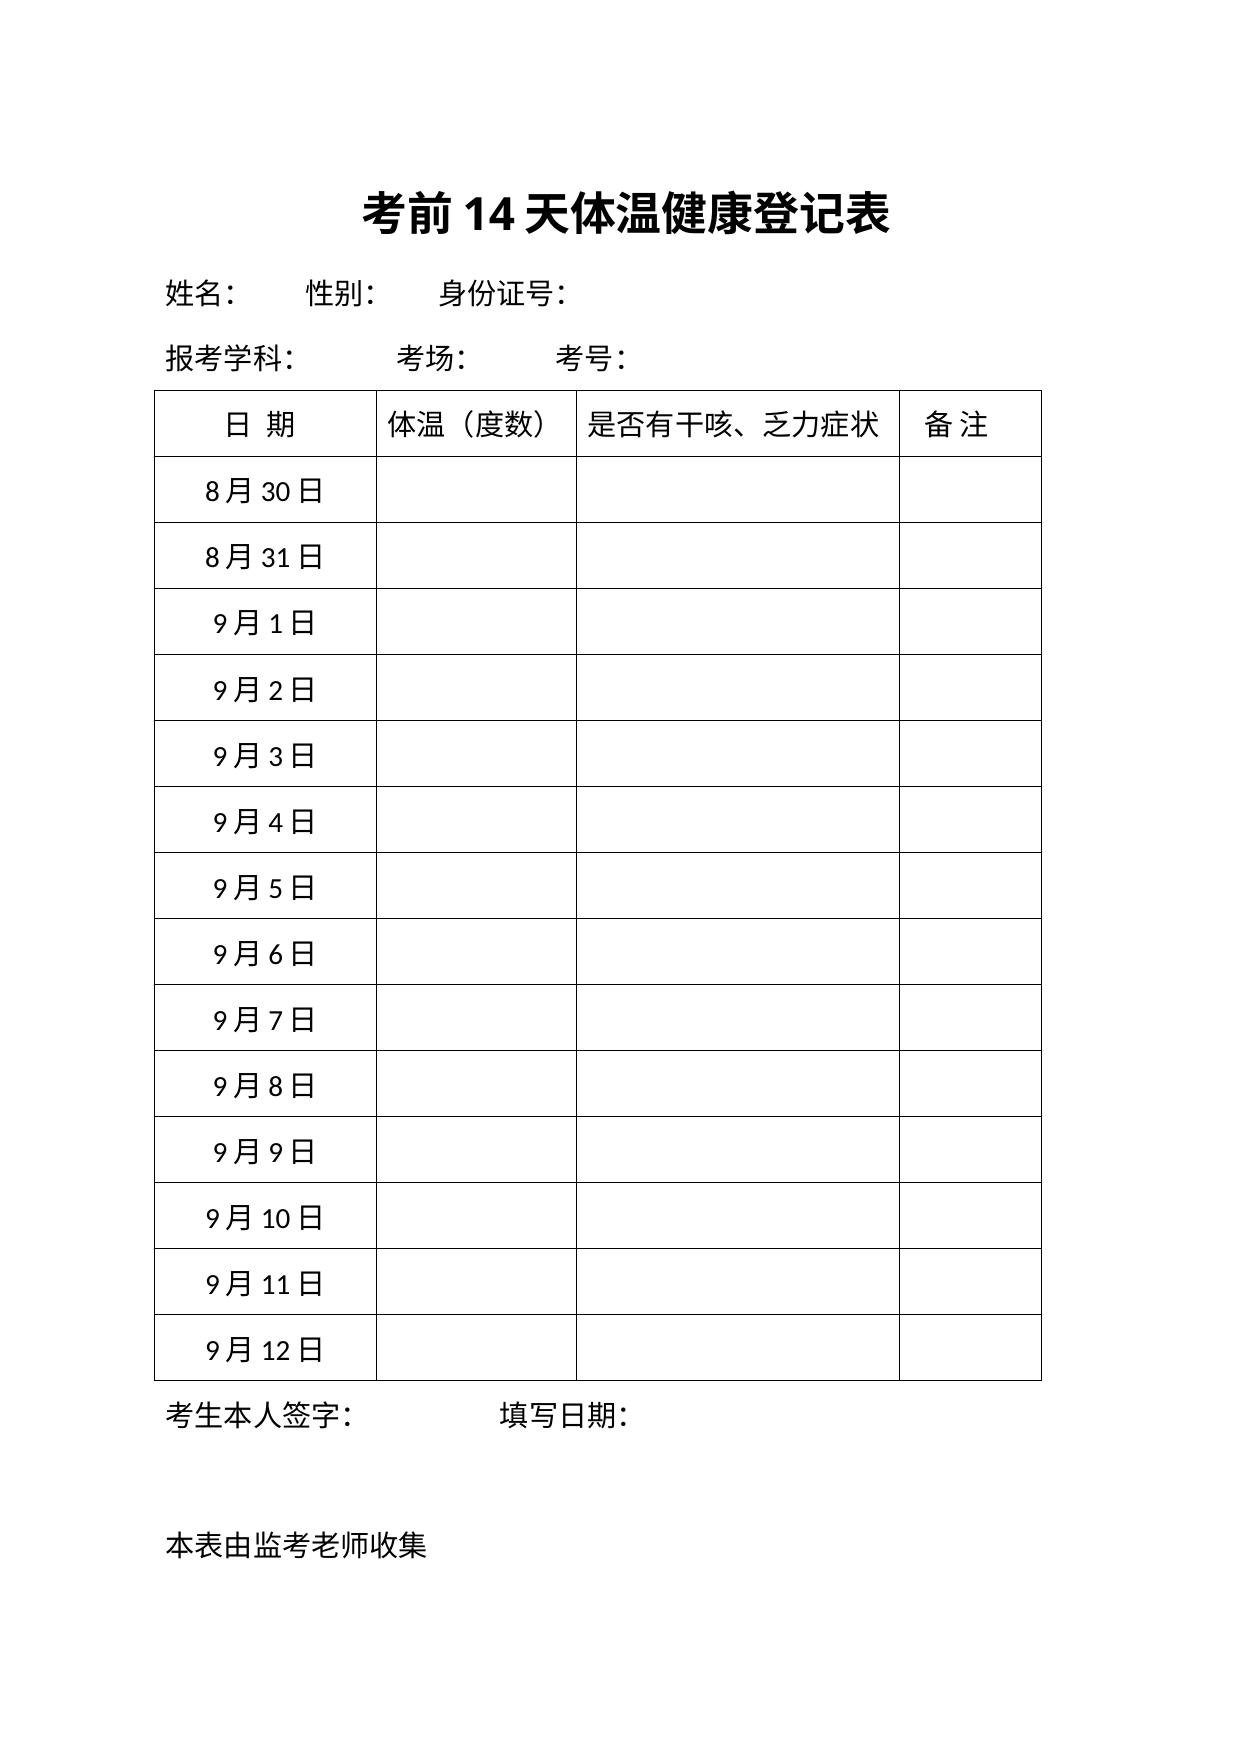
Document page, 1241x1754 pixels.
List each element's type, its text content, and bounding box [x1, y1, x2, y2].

table_cell [377, 1249, 576, 1314]
table_cell [577, 1315, 899, 1380]
table_cell 9月8日 [155, 1051, 376, 1116]
table_cell 9月6日 [155, 919, 376, 984]
table_cell [900, 853, 1041, 918]
table_cell [577, 655, 899, 720]
table_cell 9月7日 [155, 985, 376, 1050]
table_cell [577, 1051, 899, 1116]
table_cell [900, 457, 1041, 522]
table_cell [377, 721, 576, 786]
text 考前14天体温健康登记表 [165, 162, 1087, 259]
table_header 日 期 [155, 391, 376, 456]
table_cell [900, 1249, 1041, 1314]
table_cell 9月4日 [155, 787, 376, 852]
table_cell [900, 1051, 1041, 1116]
table_cell [577, 523, 899, 588]
table_cell [377, 589, 576, 654]
table_cell [900, 787, 1041, 852]
table_cell [577, 1249, 899, 1314]
table_cell [377, 457, 576, 522]
text 本表由监考老师收集 [165, 1511, 1087, 1576]
table_cell [377, 1183, 576, 1248]
table_cell 9月1日 [155, 589, 376, 654]
table_cell [577, 457, 899, 522]
text 考生本人签字： 填写日期： [165, 1381, 1087, 1446]
table_cell [900, 721, 1041, 786]
table_cell [900, 655, 1041, 720]
table_cell [577, 589, 899, 654]
table_cell 9月12日 [155, 1315, 376, 1380]
table_cell [377, 787, 576, 852]
table_cell [900, 985, 1041, 1050]
table_cell [900, 523, 1041, 588]
table_cell [900, 1183, 1041, 1248]
table_cell 8月30日 [155, 457, 376, 522]
text 报考学科： 考场： 考号： [165, 324, 1087, 389]
table_cell [377, 655, 576, 720]
table_cell 9月2日 [155, 655, 376, 720]
table_cell [377, 919, 576, 984]
table_cell [900, 1315, 1041, 1380]
table_cell [577, 1183, 899, 1248]
table_cell [577, 721, 899, 786]
table_header 是否有干咳、乏力症状 [577, 391, 899, 456]
table_cell [900, 589, 1041, 654]
table_cell [577, 853, 899, 918]
table_cell [377, 523, 576, 588]
table_cell 9月9日 [155, 1117, 376, 1182]
table_cell [900, 919, 1041, 984]
table_cell 9月3日 [155, 721, 376, 786]
table_cell [377, 853, 576, 918]
table_cell [577, 985, 899, 1050]
table_cell [377, 1315, 576, 1380]
table_cell [577, 1117, 899, 1182]
table_cell 9月10日 [155, 1183, 376, 1248]
table_cell [900, 1117, 1041, 1182]
table_cell 9月5日 [155, 853, 376, 918]
table_cell [377, 1117, 576, 1182]
table_cell [377, 1051, 576, 1116]
table_cell 8月31日 [155, 523, 376, 588]
text 姓名： 性别： 身份证号： [165, 259, 1087, 324]
table_cell [577, 919, 899, 984]
table_cell [577, 787, 899, 852]
table_cell 9月11日 [155, 1249, 376, 1314]
table_header 备 注 [900, 391, 1041, 456]
table_cell [377, 985, 576, 1050]
table_header 体温（度数） [377, 391, 576, 456]
